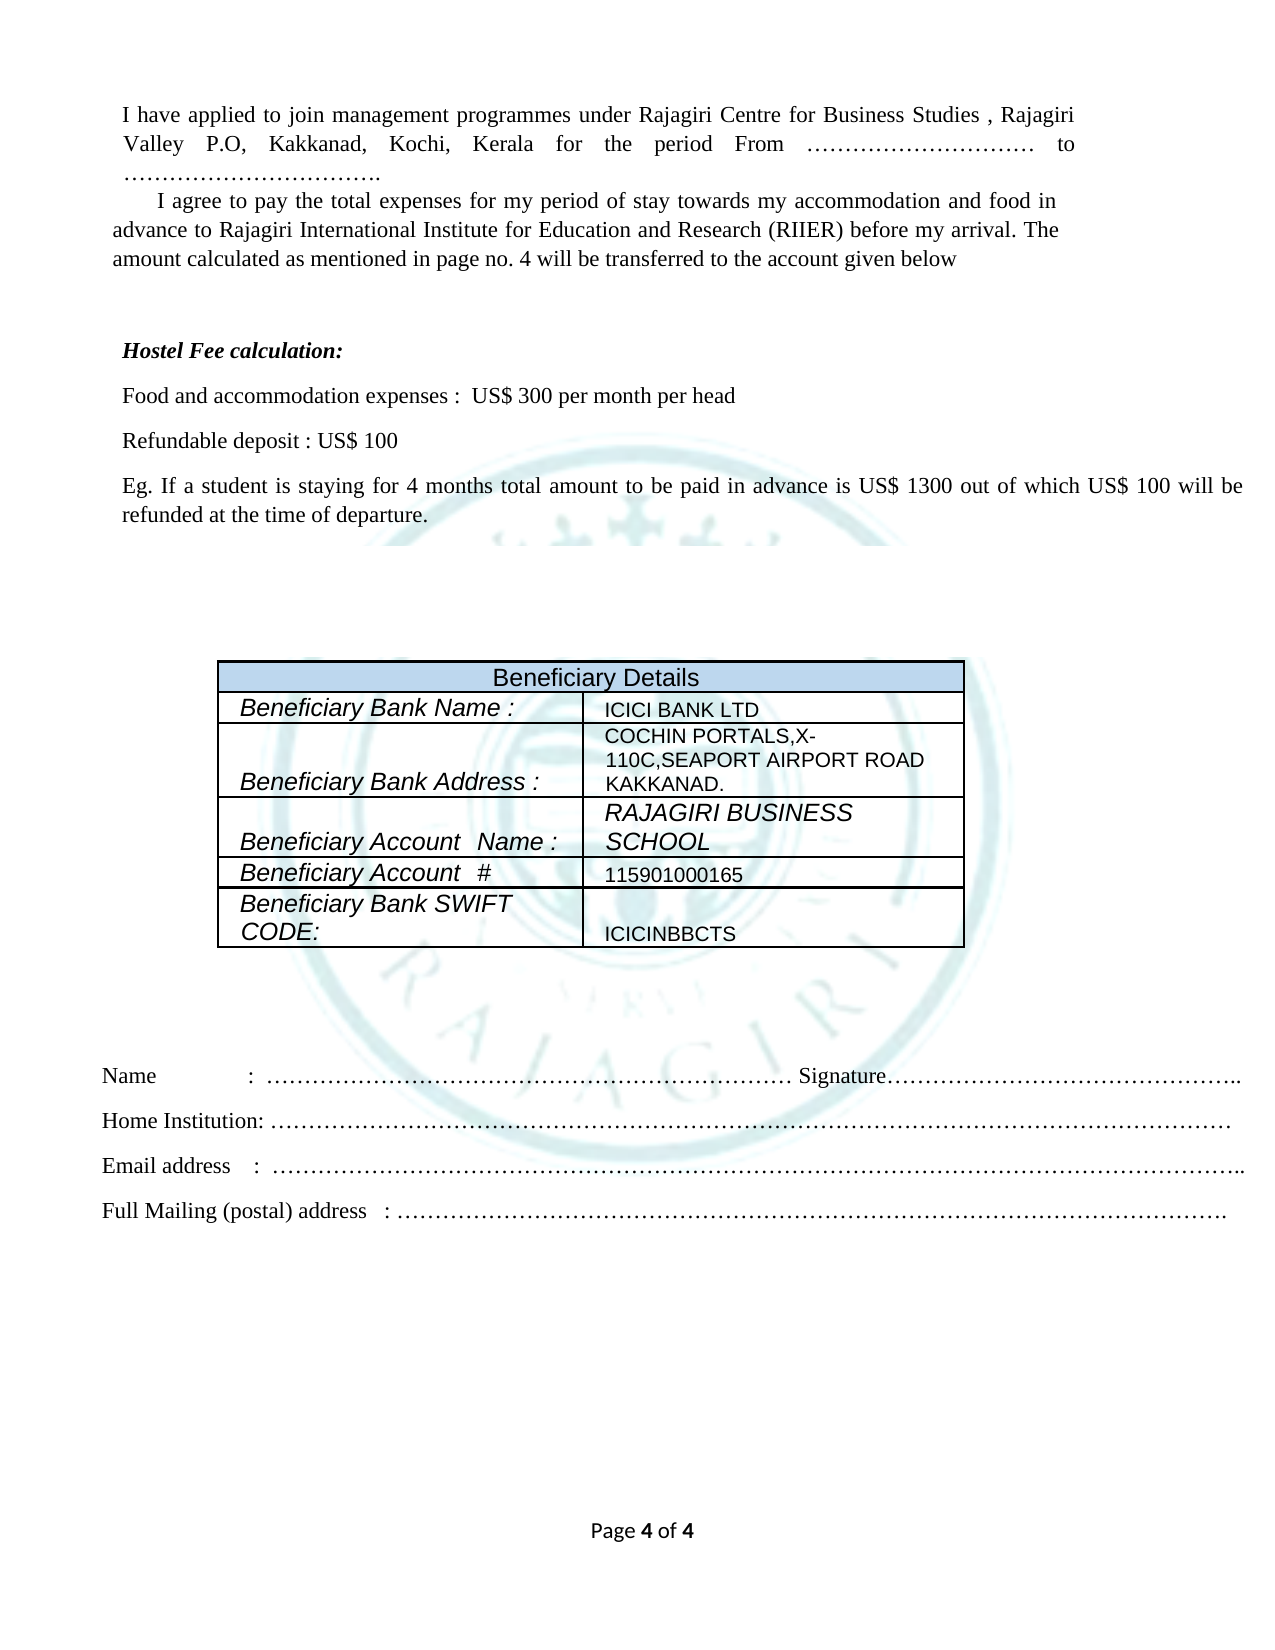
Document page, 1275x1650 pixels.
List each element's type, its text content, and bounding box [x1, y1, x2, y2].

text Hostel Fee calculation: [122, 338, 1246, 364]
table_cell Beneficiary Bank Name : [219, 693, 582, 722]
table_cell 115901000165 [584, 858, 963, 886]
table_cell RAJAGIRI BUSINESS SCHOOL [584, 798, 963, 856]
table_header Beneficiary Details [219, 663, 963, 691]
table_cell COCHIN PORTALS,X-110C,SEAPORT AIRPORT ROAD KAKKANAD. [584, 724, 963, 796]
table_cell ICICINBBCTS [584, 889, 963, 946]
table_cell Beneficiary Bank Address : [219, 724, 582, 796]
text Home Institution: ……………………………………………………………………………………………………………… [102, 1107, 1246, 1134]
text I have applied to join management programmes under Rajagiri Centre for Business Studies , Rajagiri Valley P.O, Kakkanad, Kochi, Kerala for the period From ………………………… to ……………………………. [122, 101, 1077, 185]
text I agree to pay the total expenses for my period of stay towards my accommodation and food in advance to Rajagiri International Institute for Education and Research (RIIER) before my arrival. The amount calculated as mentioned in page no. 4 will be transferred to the account given below [28, 187, 1061, 271]
text Name : …………………………………………………………… Signature……………………………………….. [102, 1062, 1246, 1089]
table_cell Beneficiary Bank SWIFT CODE: [219, 889, 582, 946]
table_cell Beneficiary Account # [219, 858, 582, 886]
text Eg. If a student is staying for 4 months total amount to be paid in advance is US$ 1300 out of which US$ 100 will be refunded at the time of departure. [122, 472, 1246, 527]
text Email address : ……………………………………………………………………………………………………………….. [102, 1152, 1246, 1179]
table_cell Beneficiary Account Name : [219, 798, 582, 856]
text Full Mailing (postal) address : ………………………………………………………………………………………………. [102, 1197, 1246, 1224]
text Food and accommodation expenses : US$ 300 per month per head [122, 382, 1246, 409]
table_cell ICICI BANK LTD [584, 693, 963, 722]
text Refundable deposit : US$ 100 [122, 427, 1246, 454]
